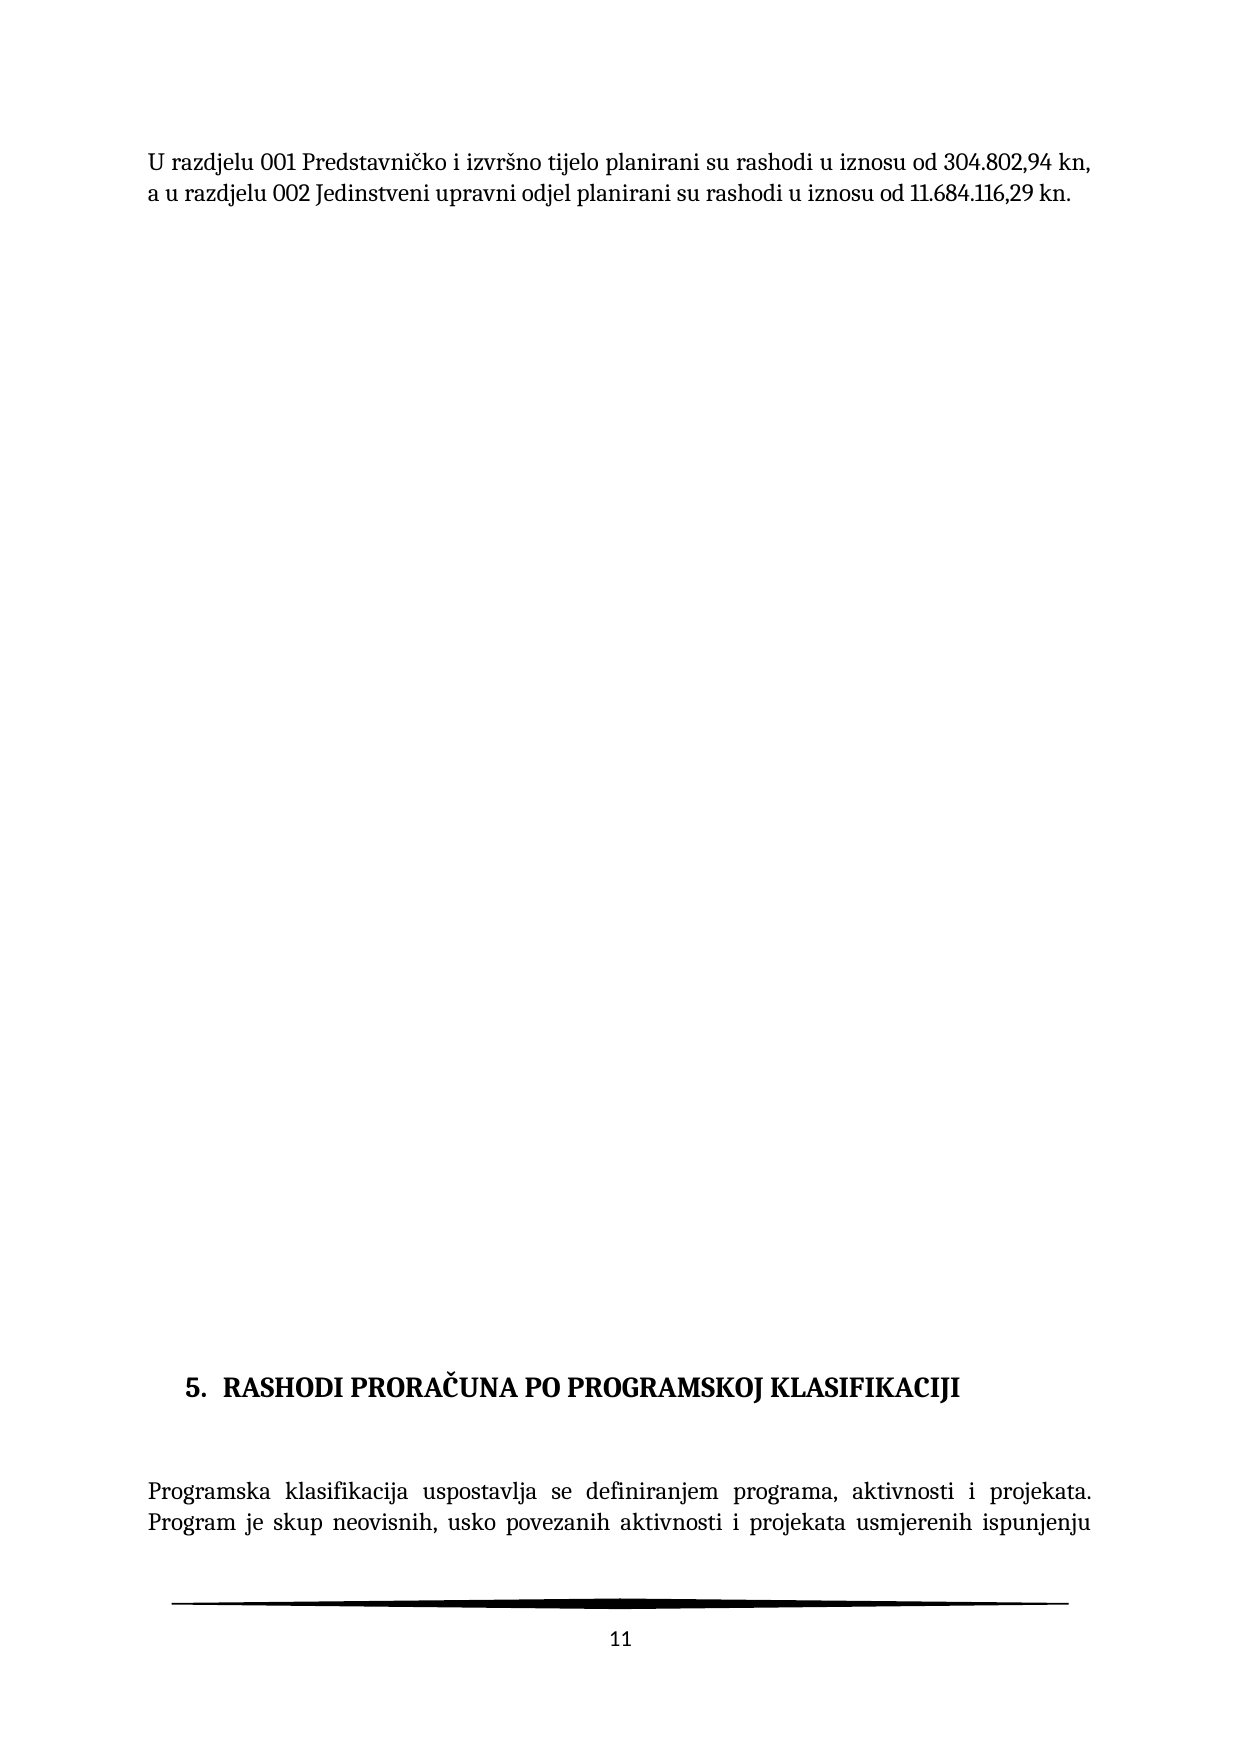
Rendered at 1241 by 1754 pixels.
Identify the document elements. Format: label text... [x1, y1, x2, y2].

text U razdjelu 001 Predstavničko i izvršno tijelo planirani su rashodi u iznosu od 304.802,94 kn, a u razdjelu 002 Jedinstveni upravni odjel planirani su rashodi u iznosu od 11.684.116,29 kn. [148, 148, 1093, 207]
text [148, 1477, 1093, 1537]
list RASHODI PRORAČUNA PO PROGRAMSKOJ KLASIFIKACIJI [185, 1371, 1093, 1405]
